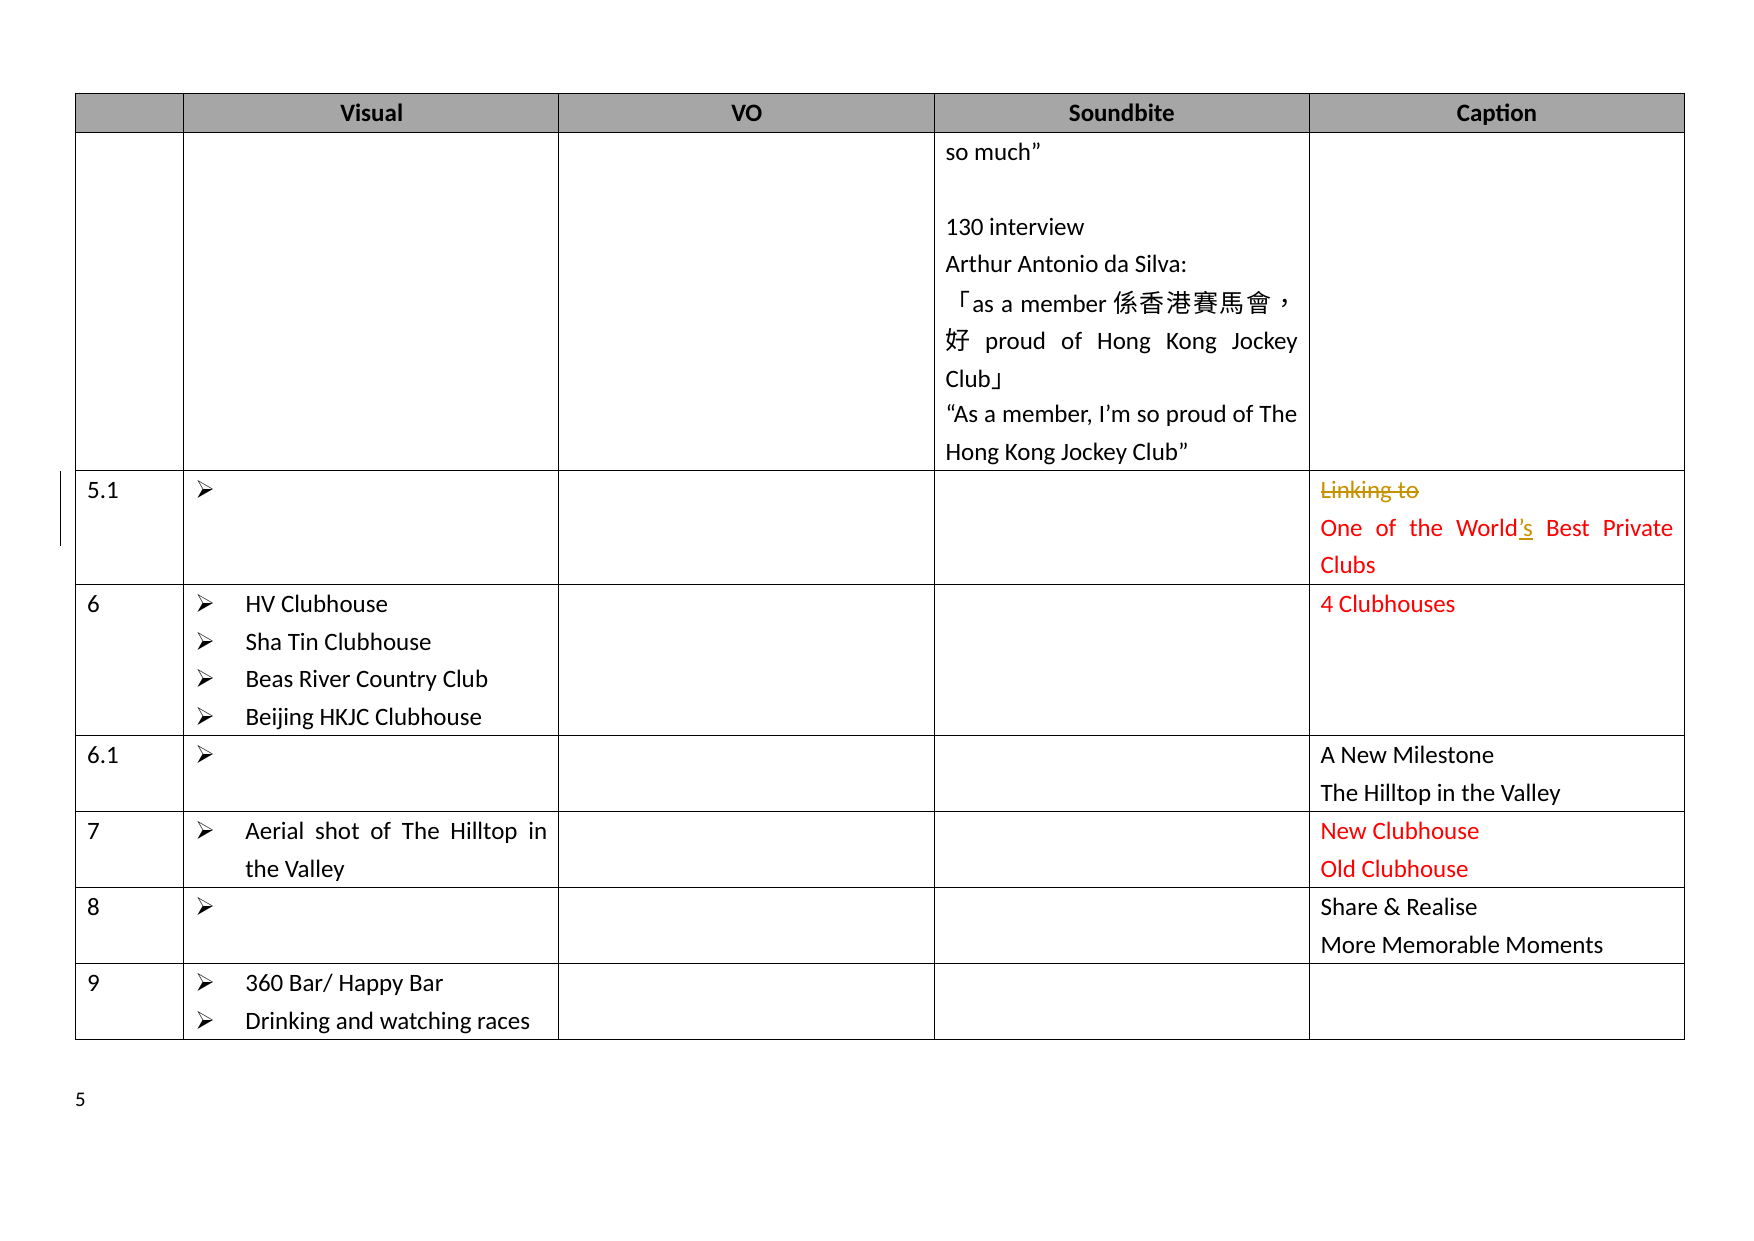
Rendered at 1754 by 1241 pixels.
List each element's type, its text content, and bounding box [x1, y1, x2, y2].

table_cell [935, 133, 1309, 470]
table_cell 360 Bar/ Happy Bar Drinking and watching races [184, 964, 558, 1039]
table_cell [935, 812, 1309, 887]
table_cell 6.1 [76, 736, 183, 811]
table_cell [559, 133, 934, 470]
table_cell A New Milestone The Hilltop in the Valley [1310, 736, 1684, 811]
table_cell 8 [76, 888, 183, 963]
table_cell [935, 736, 1309, 811]
table_cell HV Clubhouse Sha Tin Clubhouse Beas River Country Club Beijing HKJC Clubhouse [184, 585, 558, 735]
table_cell [559, 585, 934, 735]
table_cell [935, 471, 1309, 584]
table_cell [559, 736, 934, 811]
table_cell One of the World Best Private Clubs [1310, 471, 1684, 584]
table_header Caption [1310, 94, 1684, 132]
table_cell 5.1 [76, 471, 183, 584]
table_cell 6 [76, 585, 183, 735]
table_cell [559, 471, 934, 584]
table_cell Aerial shot of The Hilltop in the Valley [184, 812, 558, 887]
table_cell New Clubhouse Old Clubhouse [1310, 812, 1684, 887]
table_header Visual [184, 94, 558, 132]
table_cell [559, 888, 934, 963]
table_cell [1310, 964, 1684, 1039]
table_cell [559, 812, 934, 887]
table_cell 4 Clubhouses [1310, 585, 1684, 735]
table_header [76, 94, 183, 132]
table_cell Share & Realise More Memorable Moments [1310, 888, 1684, 963]
table_header Soundbite [935, 94, 1309, 132]
table_cell 9 [76, 964, 183, 1039]
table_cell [1310, 133, 1684, 470]
table_cell [559, 964, 934, 1039]
table_header VO [559, 94, 934, 132]
table_cell [184, 736, 558, 811]
table_cell [935, 964, 1309, 1039]
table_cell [184, 133, 558, 470]
table_cell 5 [76, 133, 183, 470]
table_cell [184, 888, 558, 963]
table_cell [184, 471, 558, 584]
table_cell [935, 585, 1309, 735]
table_cell [935, 888, 1309, 963]
table_cell 7 [76, 812, 183, 887]
